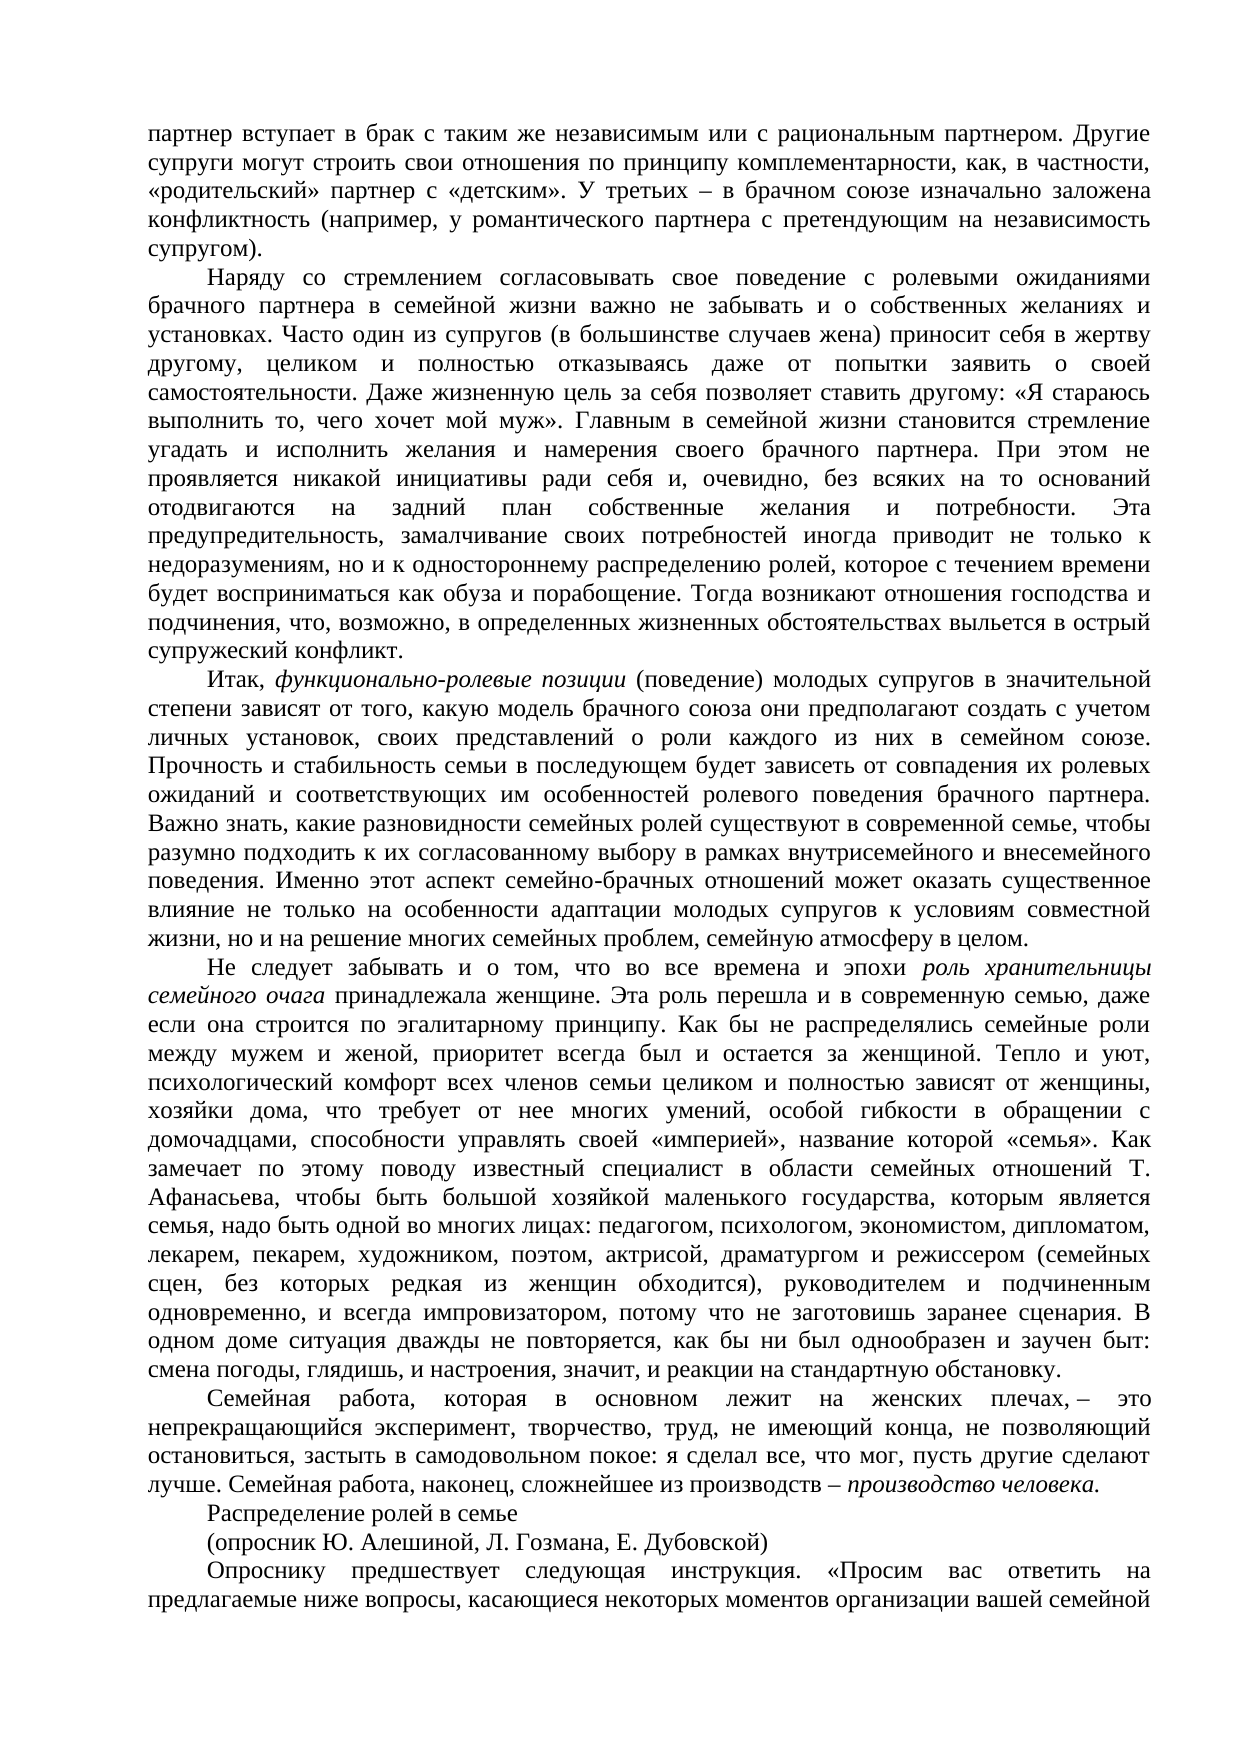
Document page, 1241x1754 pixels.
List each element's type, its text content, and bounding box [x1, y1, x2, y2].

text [148, 118, 1152, 262]
text Наряду со стремлением согласовывать свое поведение с ролевыми ожиданиями брачного партнера в семейной жизни важно не забывать и о собственных желаниях и установках. Часто один из супругов (в большинстве случаев жена) приносит себя в жертву другому, целиком и полностью отказываясь даже от попытки заявить о своей самостоятельности. Даже жизненную цель за себя позволяет ставить другому: «Я стараюсь выполнить то, чего хочет мой муж». Главным в семейной жизни становится стремление угадать и исполнить желания и намерения своего брачного партнера. При этом не проявляется никакой инициативы ради себя и, очевидно, без всяких на то оснований отодвигаются на задний план собственные желания и потребности. Эта предупредительность, замалчивание своих потребностей иногда приводит не только к недоразумениям, но и к одностороннему распределению ролей, которое с течением времени будет восприниматься как обуза и порабощение. Тогда возникают отношения господства и подчинения, что, возможно, в определенных жизненных обстоятельствах выльется в острый супружеский конфликт. [148, 262, 1152, 664]
text Итак, функционально-ролевые позиции (поведение) молодых супругов в значительной степени зависят от того, какую модель брачного союза они предполагают создать с учетом личных установок, своих представлений о роли каждого из них в семейном союзе. Прочность и стабильность семьи в последующем будет зависеть от совпадения их ролевых ожиданий и соответствующих им особенностей ролевого поведения брачного партнера. Важно знать, какие разновидности семейных ролей существуют в современной семье, чтобы разумно подходить к их согласованному выбору в рамках внутрисемейного и внесемейного поведения. Именно этот аспект семейно-брачных отношений может оказать существенное влияние не только на особенности адаптации молодых супругов к условиям совместной жизни, но и на решение многих семейных проблем, семейную атмосферу в целом. [148, 664, 1152, 952]
text Распределение ролей в семье [148, 1498, 1152, 1527]
text Не следует забывать и о том, что во все времена и эпохи роль хранительницы семейного очага принадлежала женщине. Эта роль перешла и в современную семью, даже если она строится по эгалитарному принципу. Как бы не распределялись семейные роли между мужем и женой, приоритет всегда был и остается за женщиной. Тепло и уют, психологический комфорт всех членов семьи целиком и полностью зависят от женщины, хозяйки дома, что требует от нее многих умений, особой гибкости в обращении с домочадцами, способности управлять своей «империей», название которой «семья». Как замечает по этому поводу известный специалист в области семейных отношений Т. Афанасьева, чтобы быть большой хозяйкой маленького государства, которым является семья, надо быть одной во многих лицах: педагогом, психологом, экономистом, дипломатом, лекарем, пекарем, художником, поэтом, актрисой, драматургом и режиссером (семейных сцен, без которых редкая из женщин обходится), руководителем и подчиненным одновременно, и всегда импровизатором, потому что не заготовишь заранее сценария. В одном доме ситуация дважды не повторяется, как бы ни был однообразен и заучен быт: смена погоды, глядишь, и настроения, значит, и реакции на стандартную обстановку. [148, 952, 1152, 1383]
text Семейная работа, которая в основном лежит на женских плечах, – это непрекращающийся эксперимент, творчество, труд, не имеющий конца, не позволяющий остановиться, застыть в самодовольном покое: я сделал все, что мог, пусть другие сделают лучше. Семейная работа, наконец, сложнейшее из производств – производство человека. [148, 1383, 1152, 1498]
text (опросник Ю. Алешиной, Л. Гозмана, Е. Дубовской) [148, 1527, 1152, 1556]
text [148, 1556, 1152, 1613]
